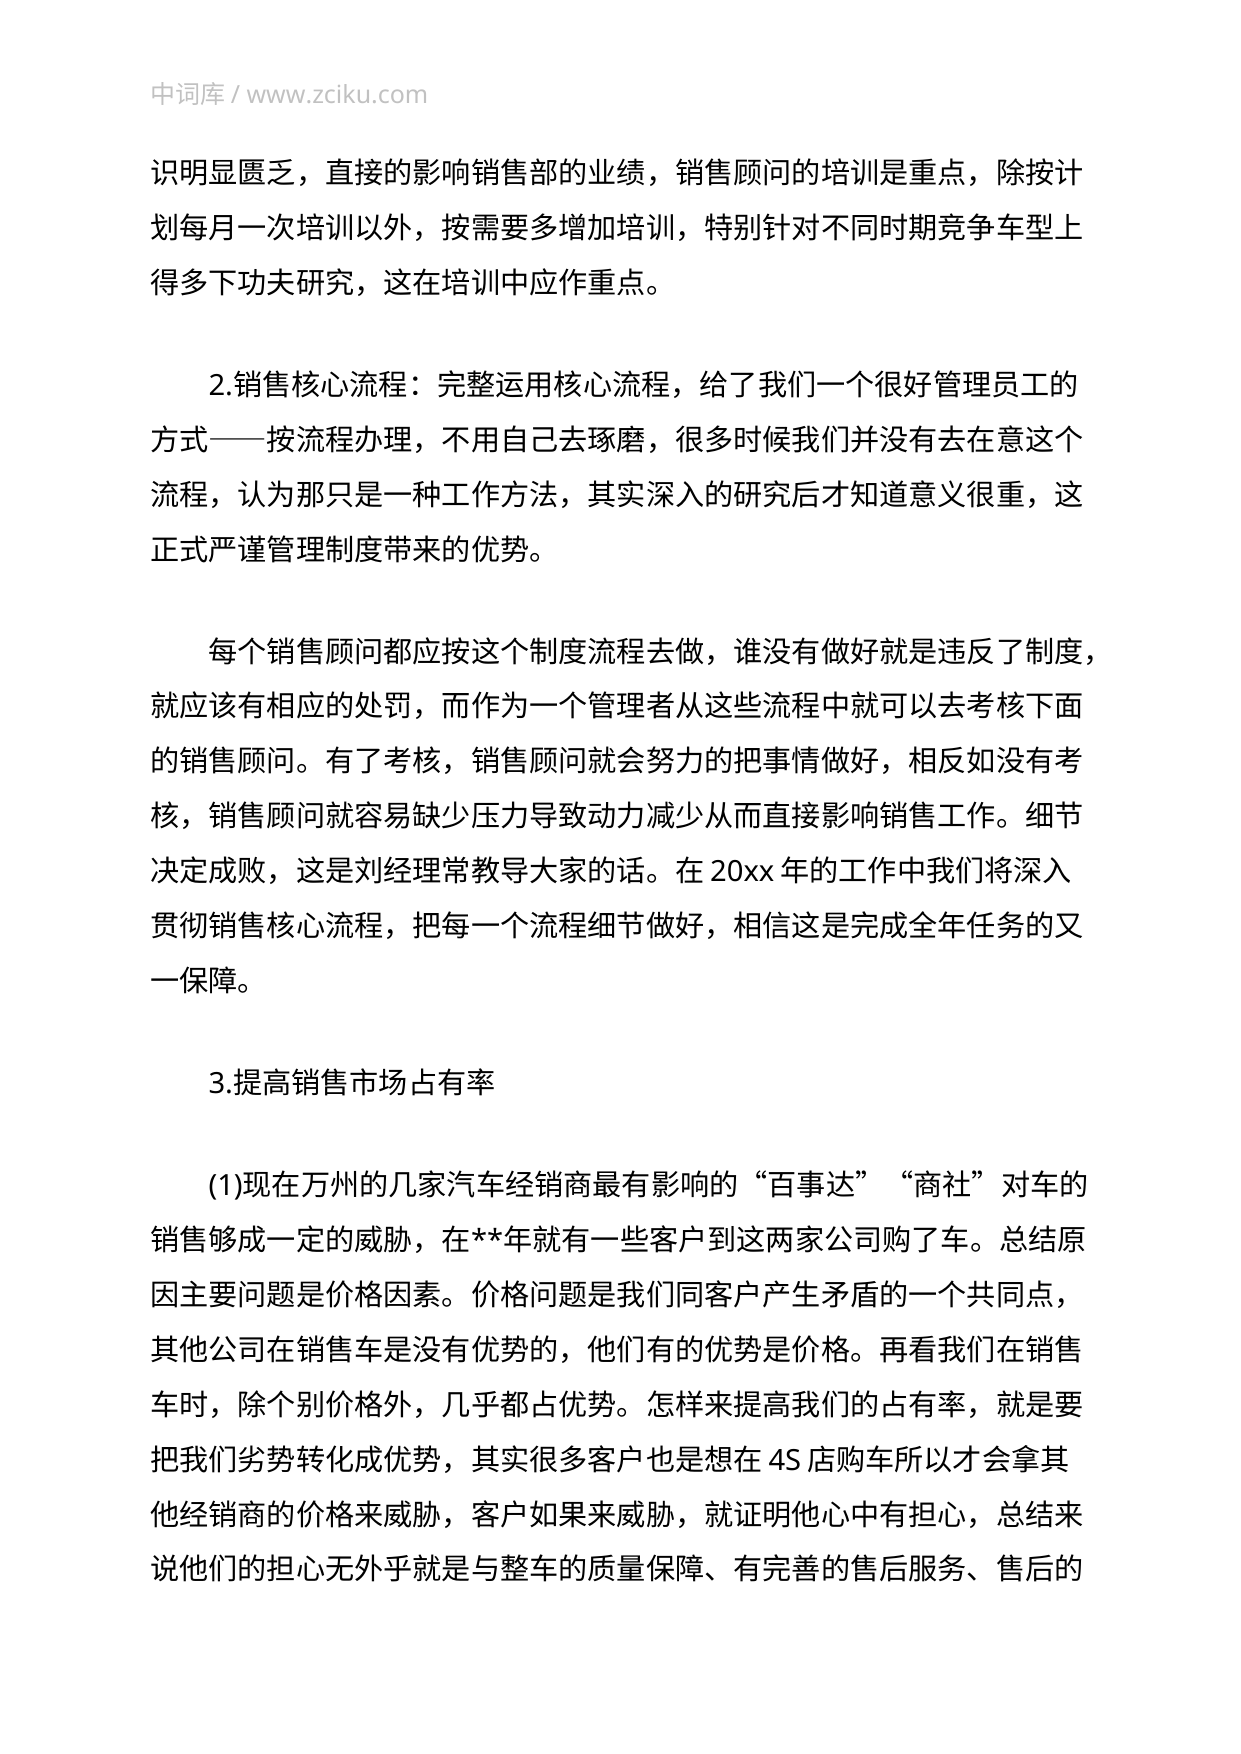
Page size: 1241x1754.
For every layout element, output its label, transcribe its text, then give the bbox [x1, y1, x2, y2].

text 3.提高销售市场占有率 [150, 1059, 1090, 1102]
text 每个销售顾问都应按这个制度流程去做，谁没有做好就是违反了制度，就应该有相应的处罚，而作为一个管理者从这些流程中就可以去考核下面的销售顾问。有了考核，销售顾问就会努力的把事情做好，相反如没有考核，销售顾问就容易缺少压力导致动力减少从而直接影响销售工作。细节决定成败，这是刘经理常教导大家的话。在20xx年的工作中我们将深入贯彻销售核心流程，把每一个流程细节做好，相信这是完成全年任务的又一保障。 [150, 628, 1090, 1000]
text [150, 150, 1090, 302]
text 2.销售核心流程：完整运用核心流程，给了我们一个很好管理员工的方式——按流程办理，不用自己去琢磨，很多时候我们并没有去在意这个流程，认为那只是一种工作方法，其实深入的研究后才知道意义很重，这正式严谨管理制度带来的优势。 [150, 362, 1090, 569]
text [150, 1161, 1090, 1588]
